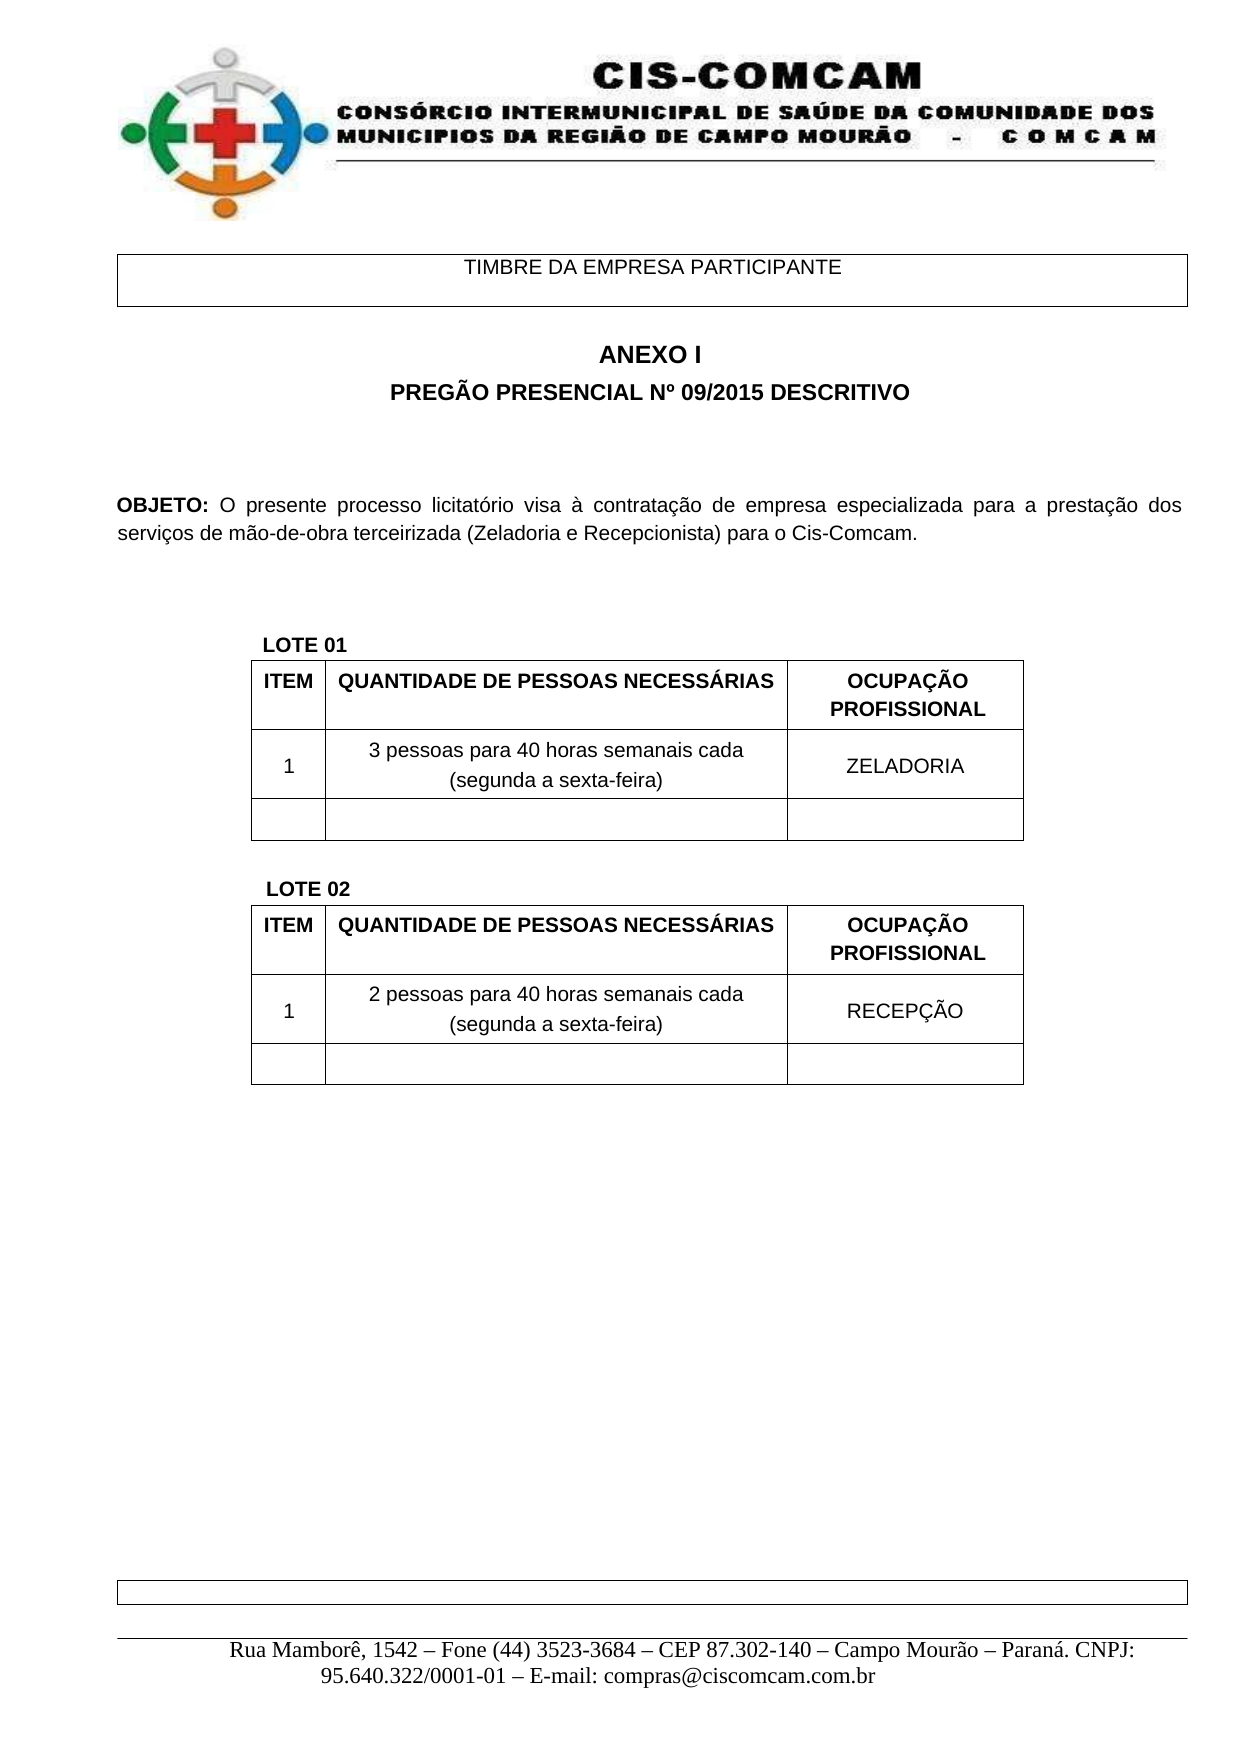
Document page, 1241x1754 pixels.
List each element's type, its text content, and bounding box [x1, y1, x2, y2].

table_cell [252, 799, 325, 839]
table_header QUANTIDADE DE PESSOAS NECESSÁRIAS [326, 661, 787, 729]
table_cell [326, 799, 787, 839]
picture [118, 44, 1168, 221]
text TIMBRE DA EMPRESA PARTICIPANTE [118, 255, 1187, 279]
table_header OCUPAÇÃO PROFISSIONAL [788, 661, 1023, 729]
table_cell [252, 1044, 325, 1084]
table_header ITEM [252, 906, 325, 974]
table_header OCUPAÇÃO PROFISSIONAL [788, 906, 1023, 974]
subtitle PREGÃO PRESENCIAL Nº 09/2015 DESCRITIVO [118, 379, 1182, 405]
table_header ITEM [252, 661, 325, 729]
text LOTE 01 [251, 633, 1188, 657]
table_cell 1 [252, 730, 325, 798]
table_cell 1 [252, 975, 325, 1043]
table_cell ZELADORIA [788, 730, 1023, 798]
table_cell [326, 1044, 787, 1084]
table_cell 2 pessoas para 40 horas semanais cada (segunda a sexta-feira) [326, 975, 787, 1043]
subtitle LOTE 02 [266, 877, 1188, 901]
table_cell [788, 799, 1023, 839]
text OBJETO: O presente processo licitatório visa à contratação de empresa especializada para a prestação dos serviços de mão-de-obra terceirizada (Zeladoria e Recepcionista) para o Cis-Comcam. [116, 493, 1183, 544]
table_header QUANTIDADE DE PESSOAS NECESSÁRIAS [326, 906, 787, 974]
table_cell [788, 1044, 1023, 1084]
table_cell 3 pessoas para 40 horas semanais cada (segunda a sexta-feira) [326, 730, 787, 798]
table_cell RECEPÇÃO [788, 975, 1023, 1043]
subtitle ANEXO I [118, 340, 1182, 368]
